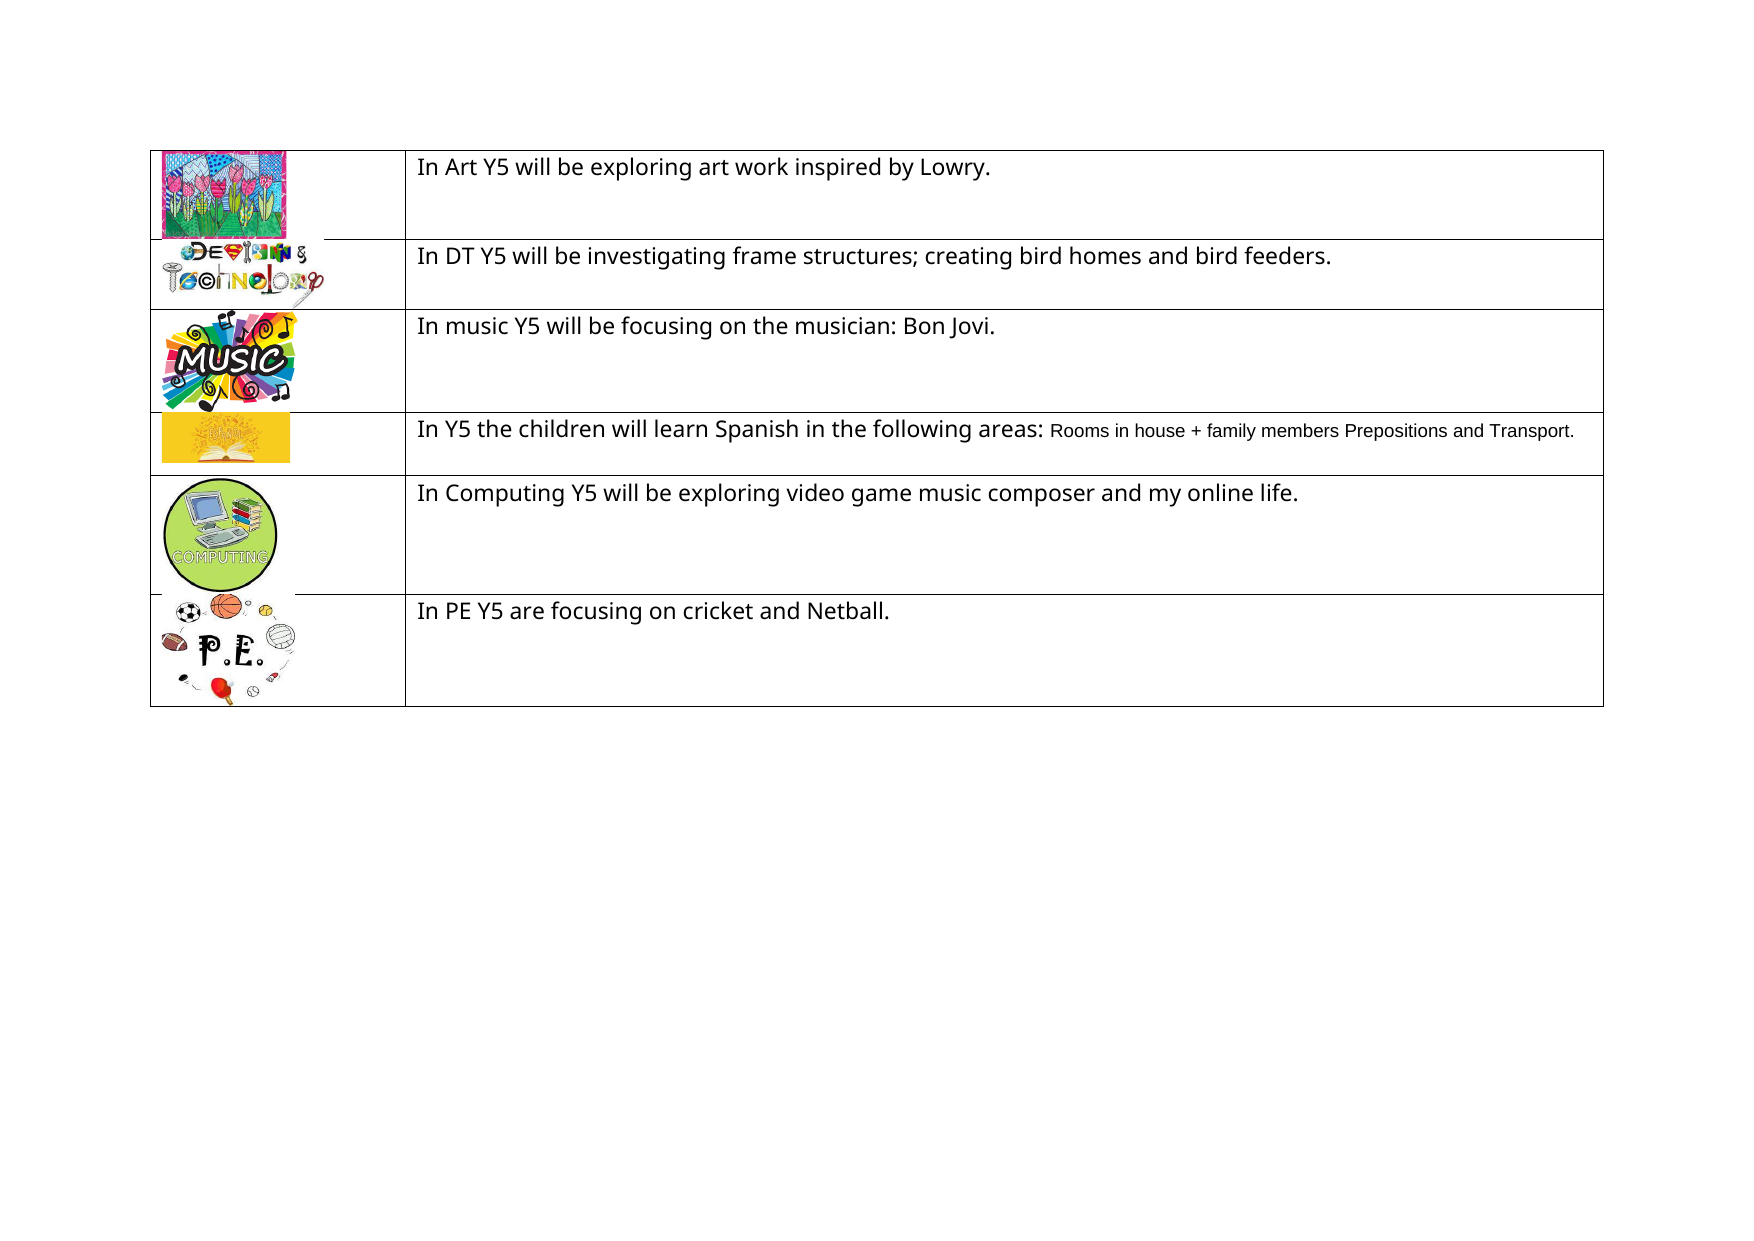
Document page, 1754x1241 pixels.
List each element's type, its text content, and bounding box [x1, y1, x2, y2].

table_cell [151, 476, 161, 594]
table_cell [295, 595, 405, 706]
table_cell [151, 413, 405, 475]
table_cell [151, 310, 161, 412]
table_cell [151, 240, 161, 309]
table_cell [287, 151, 405, 238]
table_cell In PE Y5 are focusing on cricket and Netball. [406, 595, 1603, 706]
table_cell [151, 151, 161, 238]
picture [161, 310, 298, 463]
table_cell [325, 240, 405, 309]
table_cell In DT Y5 will be investigating frame structures; creating bird homes and bird feeders. [406, 240, 1603, 309]
table_cell In Art Y5 will be exploring art work inspired by Lowry. [406, 151, 1603, 238]
picture [161, 151, 325, 309]
table_cell In Y5 the children will learn Spanish in the following areas: Rooms in house + family members Prepositions and Transport. [406, 413, 1603, 475]
table_cell [298, 310, 405, 412]
table_cell In Computing Y5 will be exploring video game music composer and my online life. [406, 476, 1603, 594]
table_cell [279, 476, 405, 594]
table_cell [151, 595, 161, 706]
table_cell In music Y5 will be focusing on the musician: Bon Jovi. [406, 310, 1603, 412]
picture [161, 476, 295, 706]
